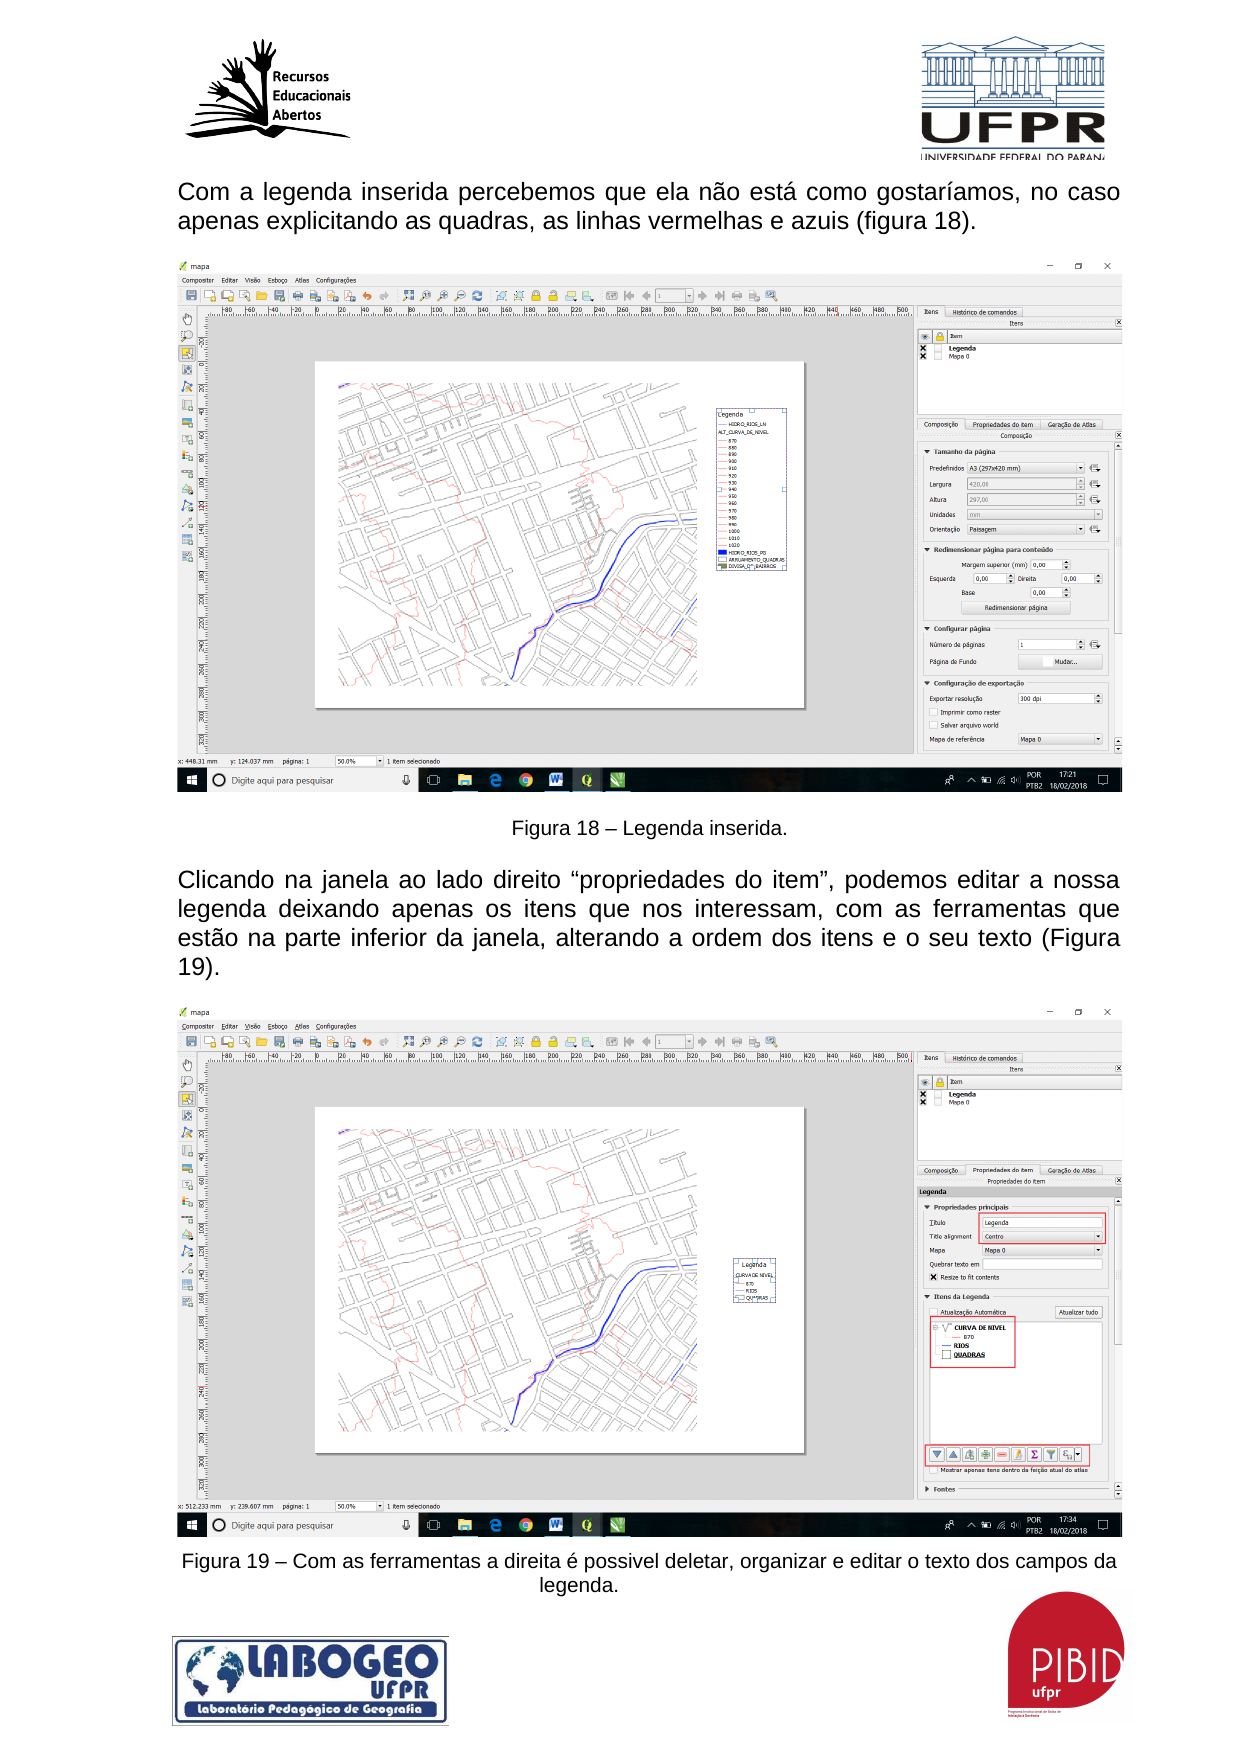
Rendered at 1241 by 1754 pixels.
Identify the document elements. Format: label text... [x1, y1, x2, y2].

picture [920, 36, 1105, 159]
picture [177, 1005, 1123, 1537]
text Figura 19 – Com as ferramentas a direita é possivel deletar, organizar e editar o texto dos campos da legenda. [177, 1549, 1122, 1597]
picture [999, 1589, 1134, 1724]
text Com a legenda inserida percebemos que ela não está como gostaríamos, no caso apenas explicitando as quadras, as linhas vermelhas e azuis (figura 18). [177, 177, 1122, 235]
picture [177, 259, 1123, 792]
text Figura 18 – Legenda inserida. [177, 816, 1122, 840]
picture [172, 1636, 449, 1726]
text Clicando na janela ao lado direito “propriedades do item”, podemos editar a nossa legenda deixando apenas os itens que nos interessam, com as ferramentas que estão na parte inferior da janela, alterando a ordem dos itens e o seu texto (Figura 19). [177, 865, 1122, 980]
